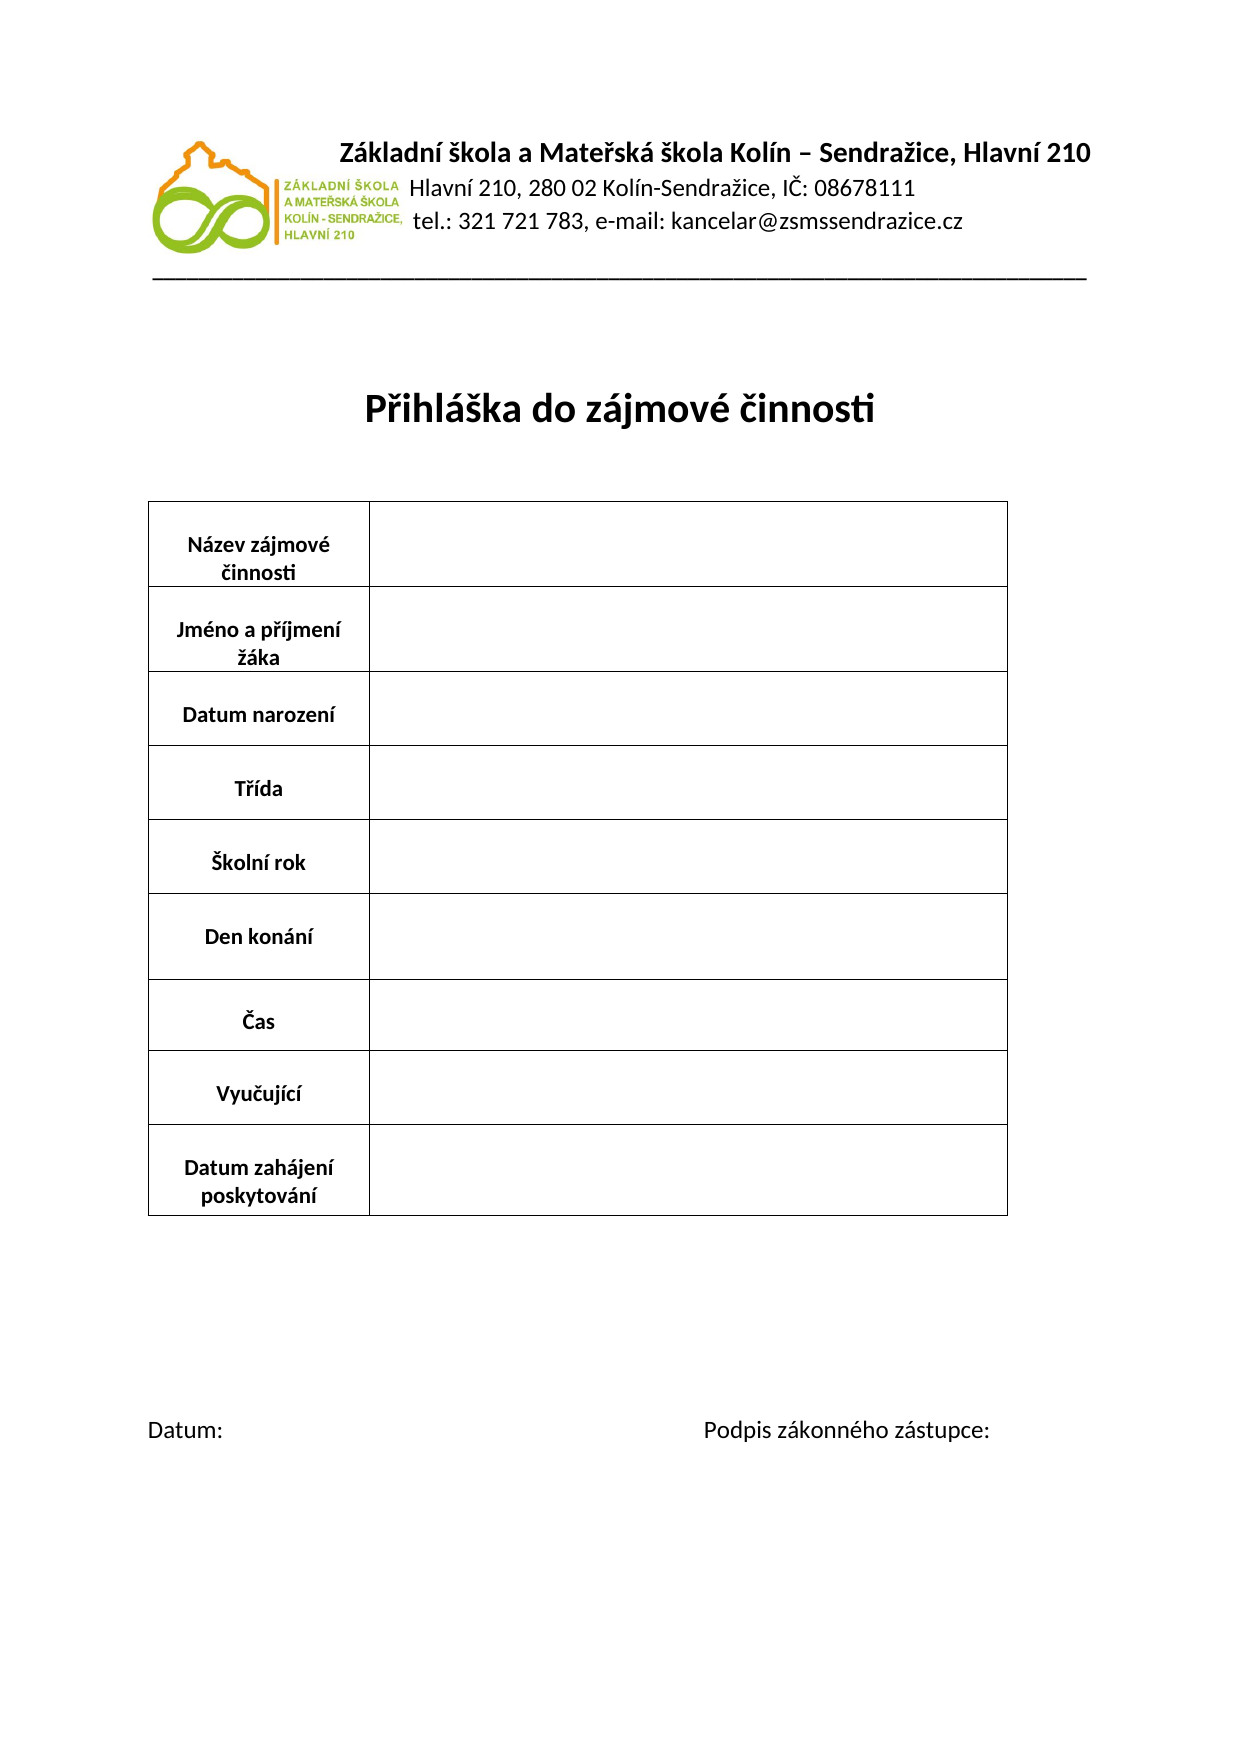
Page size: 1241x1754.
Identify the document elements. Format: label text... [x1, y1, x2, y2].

table_cell [370, 980, 1007, 1050]
table_cell [370, 672, 1007, 745]
table_cell Den konání [149, 894, 369, 978]
text Přihláška do zájmové činnosti [148, 382, 1093, 433]
table_cell Jméno a příjmení žáka [149, 587, 369, 671]
table_header Název zájmové činnosti [149, 502, 369, 586]
table_cell [370, 746, 1007, 819]
table_cell Třída [149, 746, 369, 819]
table_cell [370, 1125, 1007, 1215]
table_header [370, 502, 1007, 586]
table_cell Čas [149, 980, 369, 1050]
table_cell Vyučující [149, 1051, 369, 1124]
table_cell Datum narození [149, 672, 369, 745]
table_cell [370, 1051, 1007, 1124]
picture [147, 128, 427, 269]
table_cell Datum zahájení poskytování [149, 1125, 369, 1215]
table_cell [370, 820, 1007, 893]
table_cell [370, 894, 1007, 978]
table_cell Školní rok [149, 820, 369, 893]
text Datum: Podpis zákonného zástupce: [148, 1414, 1093, 1445]
table_cell [370, 587, 1007, 671]
